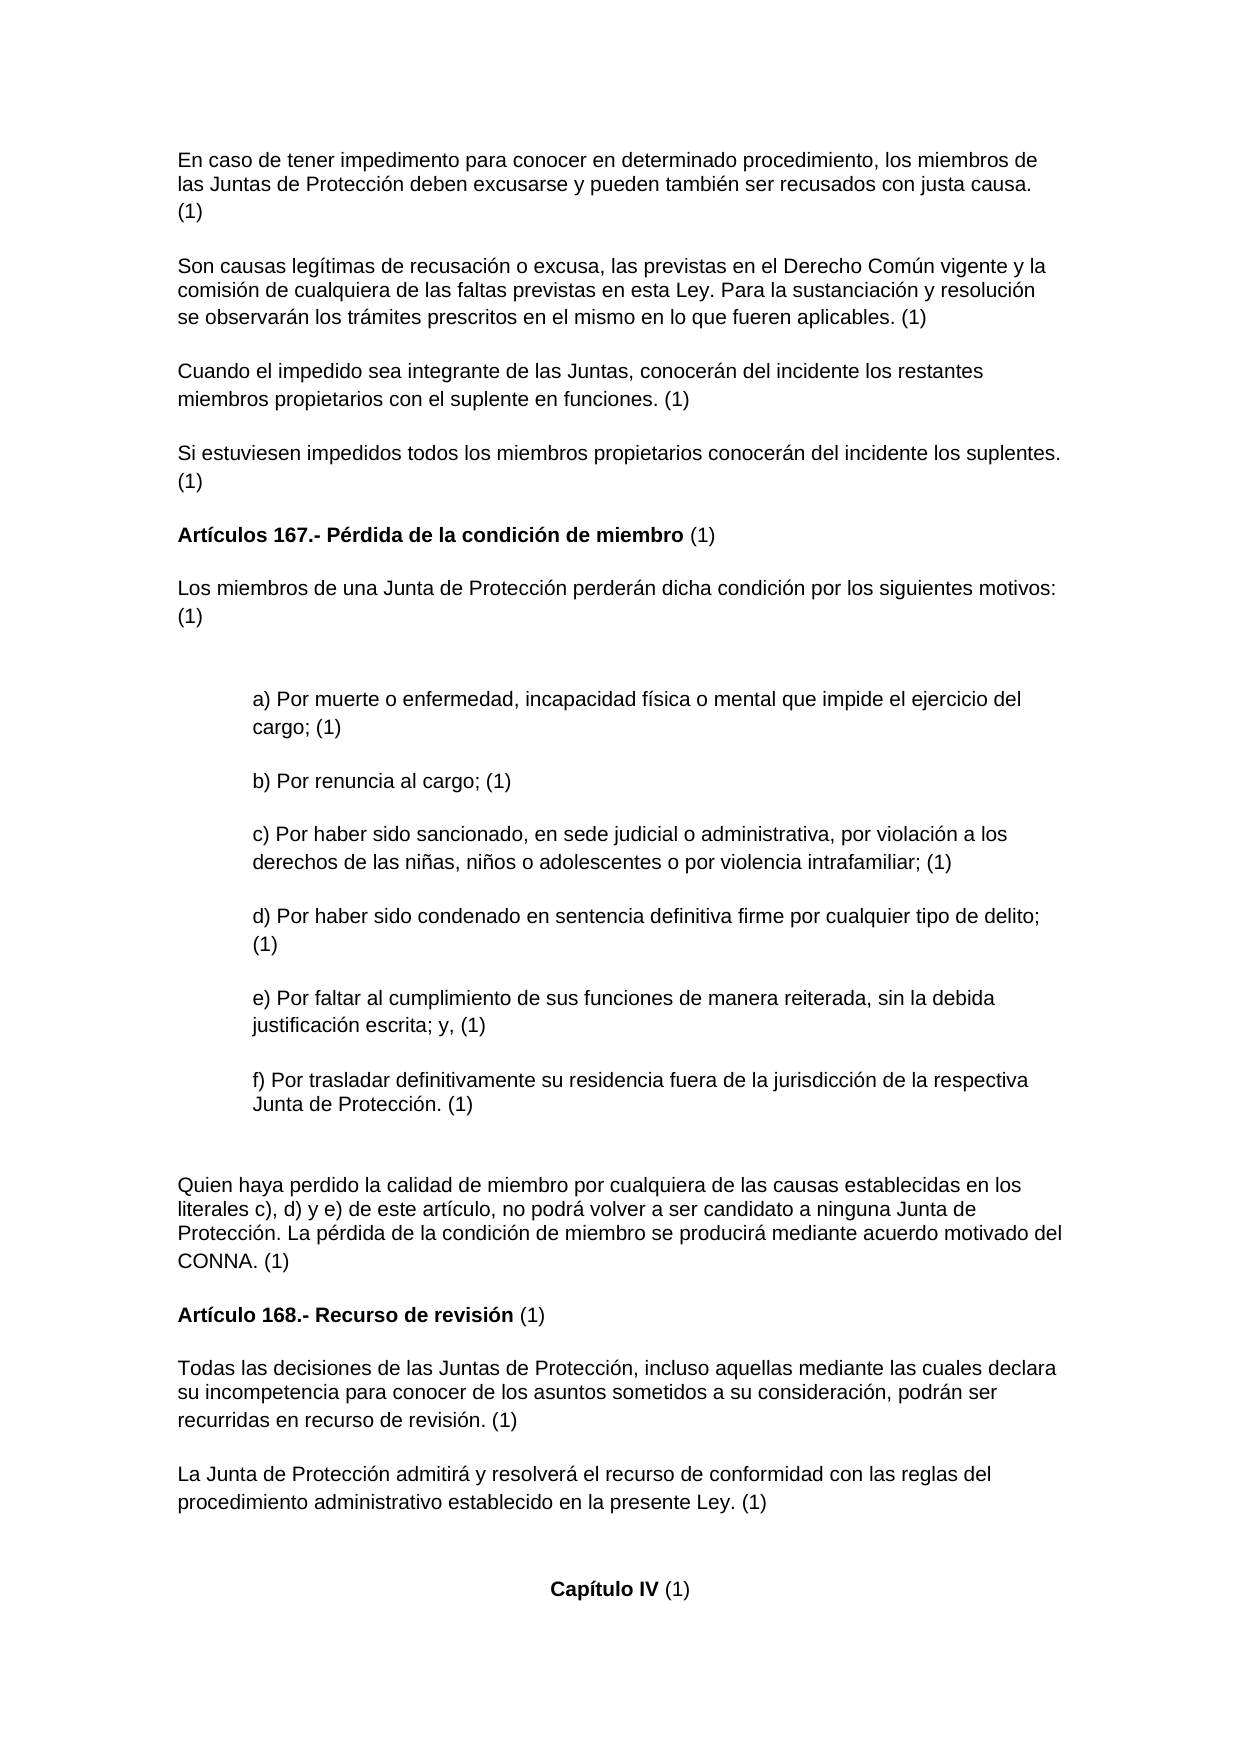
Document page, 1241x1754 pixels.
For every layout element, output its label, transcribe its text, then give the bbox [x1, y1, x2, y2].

text b) Por renuncia al cargo; (1) [252, 769, 1063, 793]
text Todas las decisiones de las Juntas de Protección, incluso aquellas mediante las cuales declara su incompetencia para conocer de los asuntos sometidos a su consideración, podrán ser recurridas en recurso de revisión. (1) [177, 1356, 1063, 1433]
text La Junta de Protección admitirá y resolverá el recurso de conformidad con las reglas del procedimiento administrativo establecido en la presente Ley. (1) [177, 1462, 1063, 1515]
text f) Por trasladar definitivamente su residencia fuera de la jurisdicción de la respectiva Junta de Protección. (1) [252, 1067, 1063, 1115]
text c) Por haber sido sancionado, en sede judicial o administrativa, por violación a los derechos de las niñas, niños o adolescentes o por violencia intrafamiliar; (1) [252, 822, 1063, 874]
text e) Por faltar al cumplimiento de sus funciones de manera reiterada, sin la debida justificación escrita; y, (1) [252, 986, 1063, 1038]
text Artículos 167.- Pérdida de la condición de miembro (1) [177, 523, 1063, 547]
text Artículo 168.- Recurso de revisión (1) [177, 1303, 1063, 1327]
text Capítulo IV (1) [177, 1544, 1063, 1601]
text Son causas legítimas de recusación o excusa, las previstas en el Derecho Común vigente y la comisión de cualquiera de las faltas previstas en esta Ley. Para la sustanciación y resolución se observarán los trámites prescritos en el mismo en lo que fueren aplicables. (1) [177, 253, 1063, 330]
text En caso de tener impedimento para conocer en determinado procedimiento, los miembros de las Juntas de Protección deben excusarse y pueden también ser recusados con justa causa. (1) [177, 148, 1063, 224]
text d) Por haber sido condenado en sentencia definitiva firme por cualquier tipo de delito; (1) [252, 904, 1063, 956]
text Cuando el impedido sea integrante de las Juntas, conocerán del incidente los restantes miembros propietarios con el suplente en funciones. (1) [177, 359, 1063, 412]
text Si estuviesen impedidos todos los miembros propietarios conocerán del incidente los suplentes. (1) [177, 441, 1063, 494]
text Quien haya perdido la calidad de miembro por cualquiera de las causas establecidas en los literales c), d) y e) de este artículo, no podrá volver a ser candidato a ninguna Junta de Protección. La pérdida de la condición de miembro se producirá mediante acuerdo motivado del CONNA. (1) [177, 1144, 1063, 1274]
text Los miembros de una Junta de Protección perderán dicha condición por los siguientes motivos: (1) [177, 576, 1063, 629]
text a) Por muerte o enfermedad, incapacidad física o mental que impide el ejercicio del cargo; (1) [252, 658, 1063, 739]
